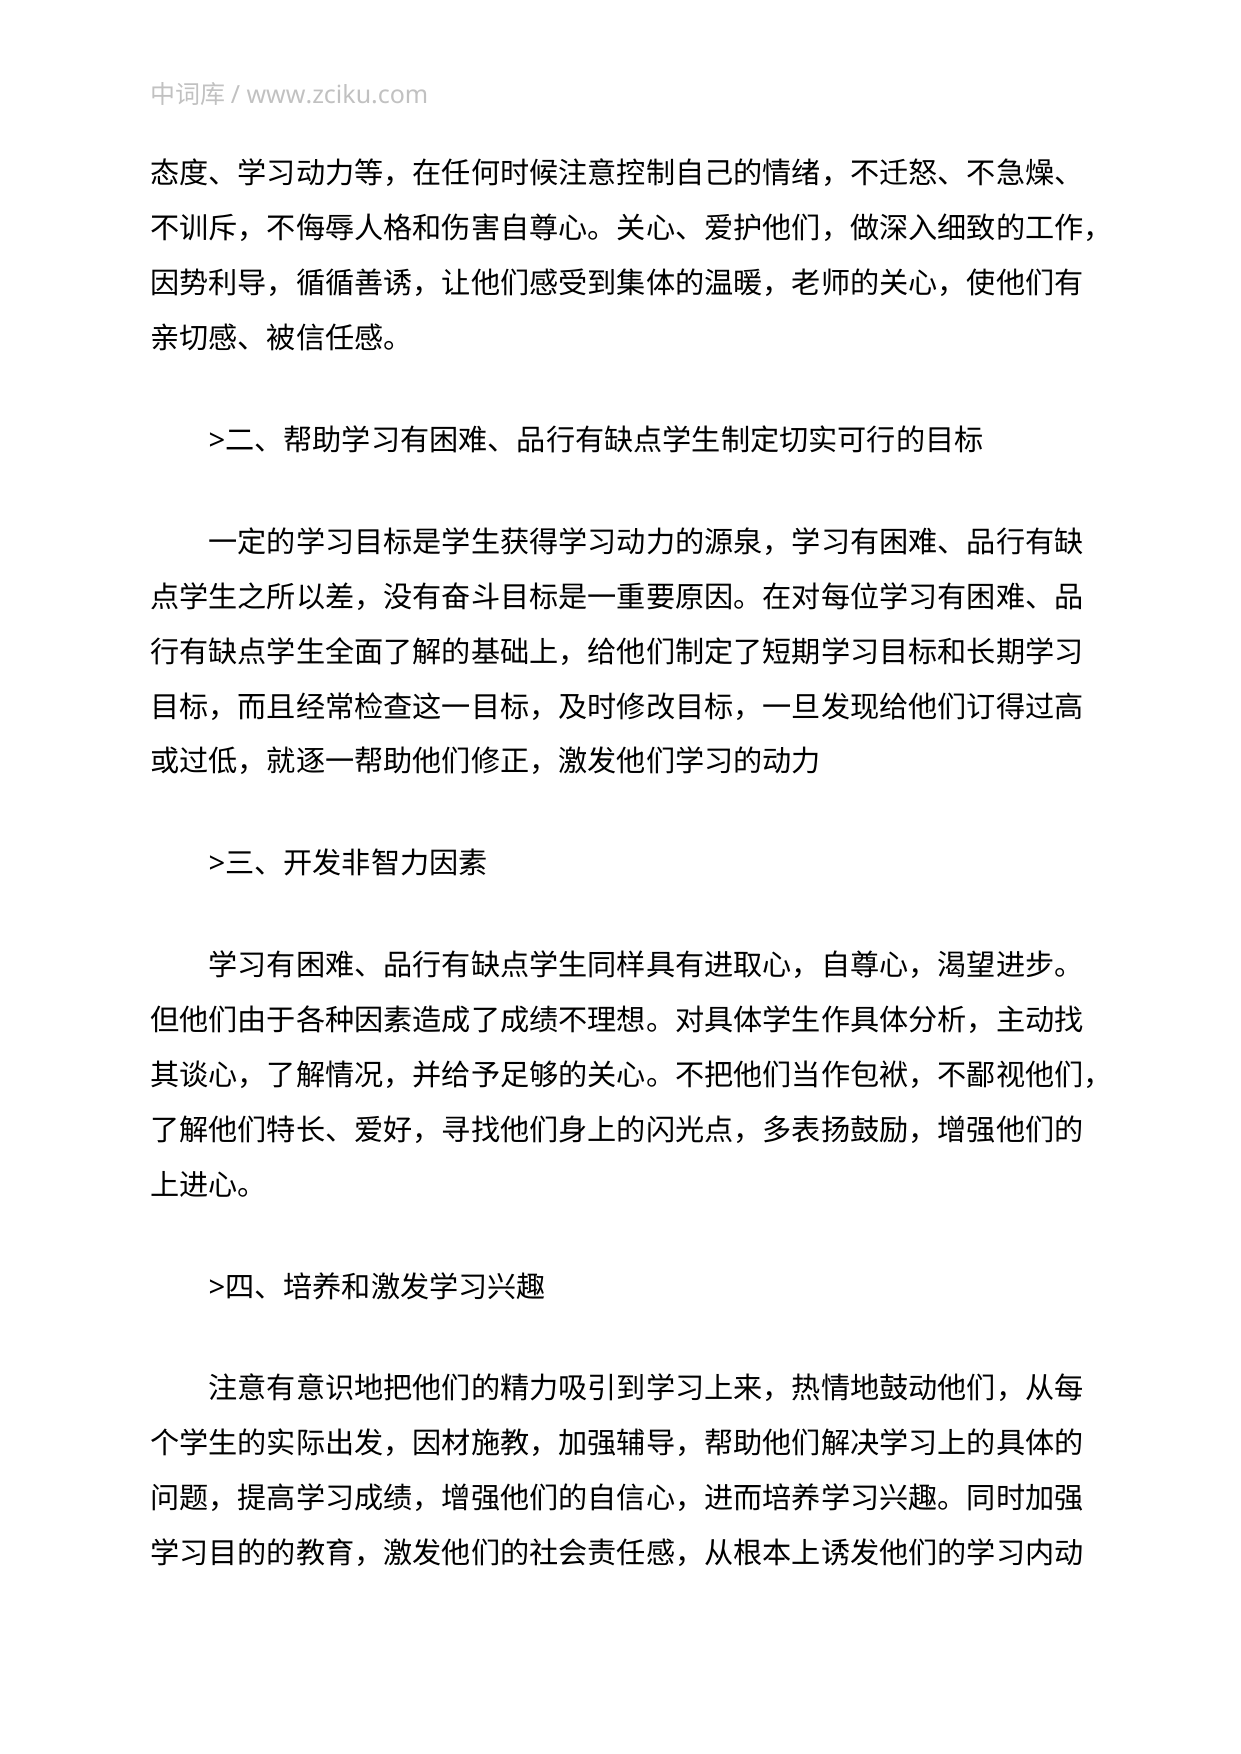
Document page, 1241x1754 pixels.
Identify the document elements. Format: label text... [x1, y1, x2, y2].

text 一定的学习目标是学生获得学习动力的源泉，学习有困难、品行有缺点学生之所以差，没有奋斗目标是一重要原因。在对每位学习有困难、品行有缺点学生全面了解的基础上，给他们制定了短期学习目标和长期学习目标，而且经常检查这一目标，及时修改目标，一旦发现给他们订得过高或过低，就逐一帮助他们修正，激发他们学习的动力 [150, 518, 1090, 780]
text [150, 1365, 1090, 1572]
text >二、帮助学习有困难、品行有缺点学生制定切实可行的目标 [150, 416, 1090, 459]
text >四、培养和激发学习兴趣 [150, 1263, 1090, 1306]
text 学习有困难、品行有缺点学生同样具有进取心，自尊心，渴望进步。但他们由于各种因素造成了成绩不理想。对具体学生作具体分析，主动找其谈心，了解情况，并给予足够的关心。不把他们当作包袱，不鄙视他们，了解他们特长、爱好，寻找他们身上的闪光点，多表扬鼓励，增强他们的上进心。 [150, 942, 1090, 1204]
text >三、开发非智力因素 [150, 840, 1090, 882]
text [150, 150, 1090, 357]
